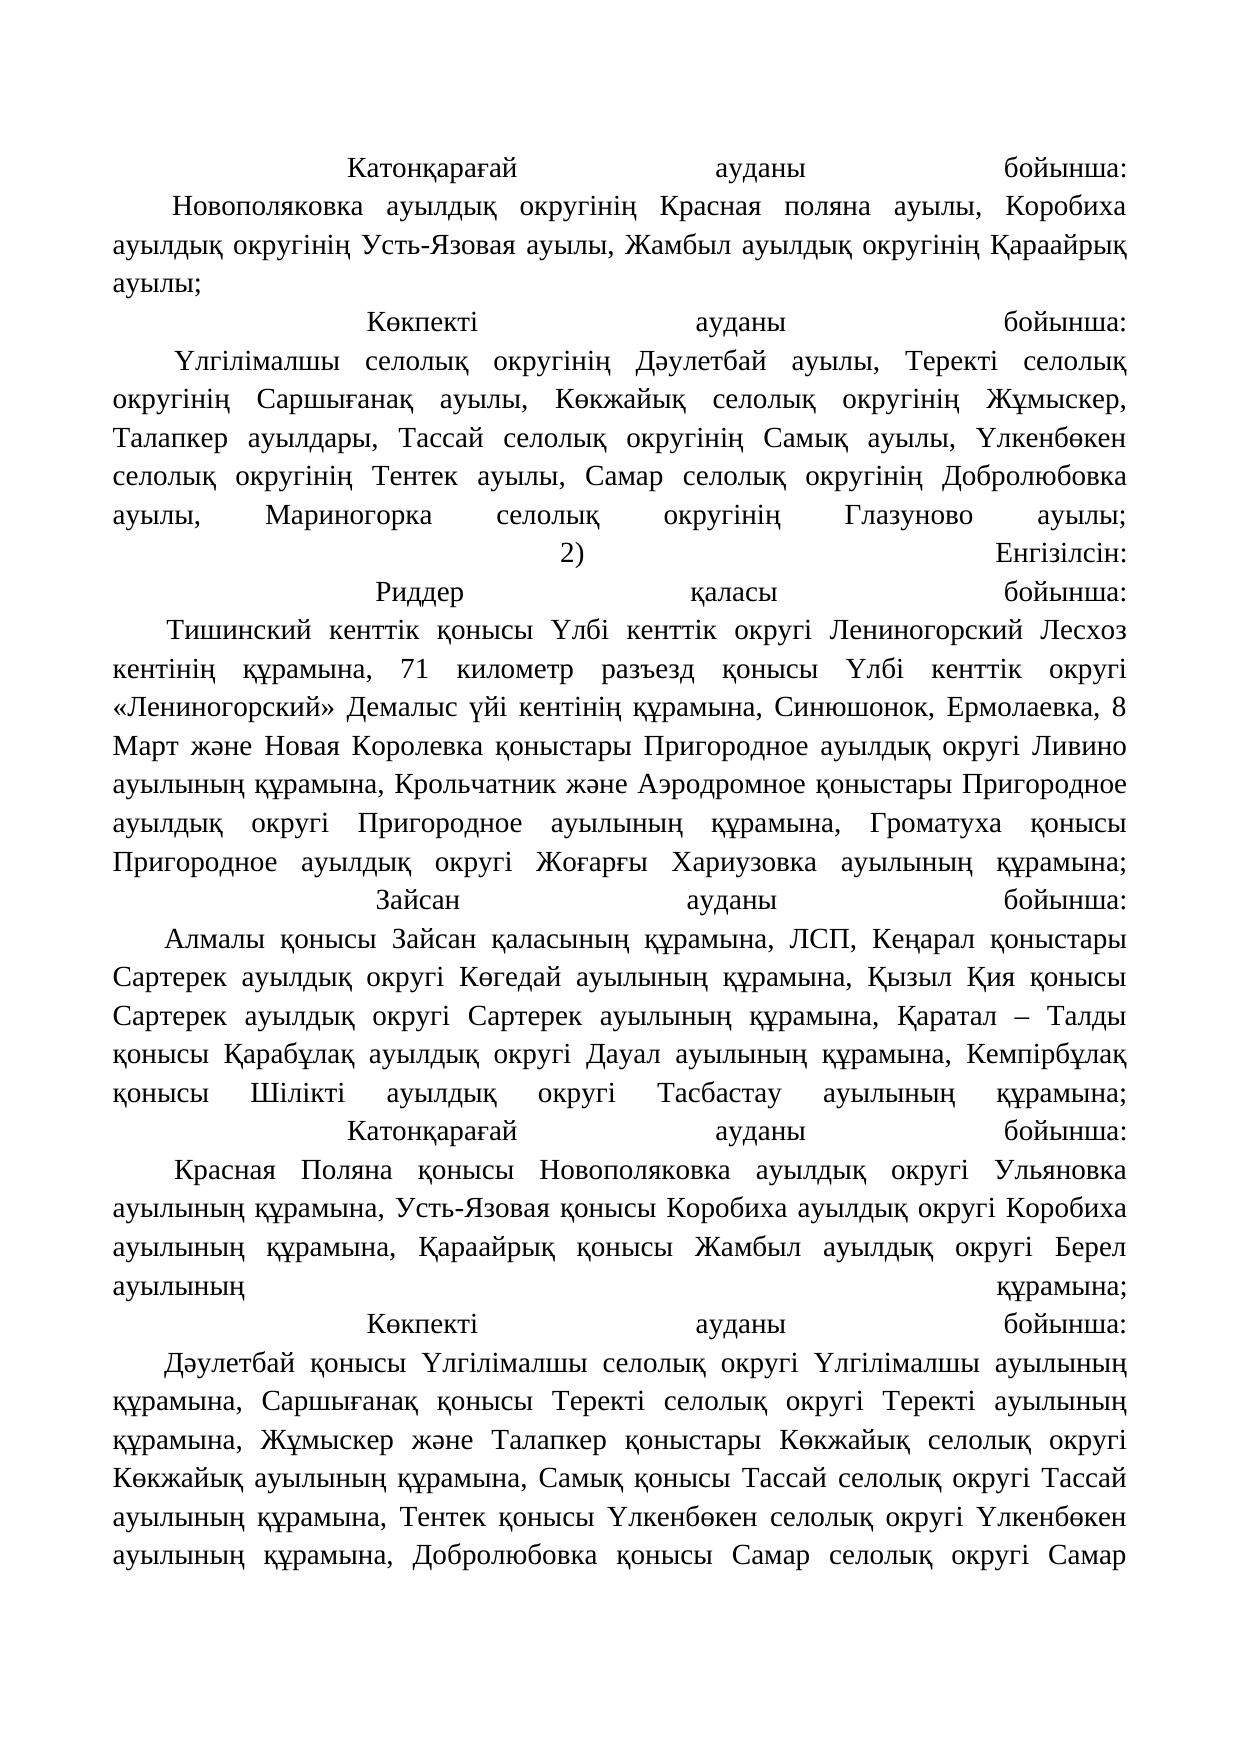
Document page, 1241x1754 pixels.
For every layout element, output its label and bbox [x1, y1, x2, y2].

text [112, 150, 1128, 1571]
